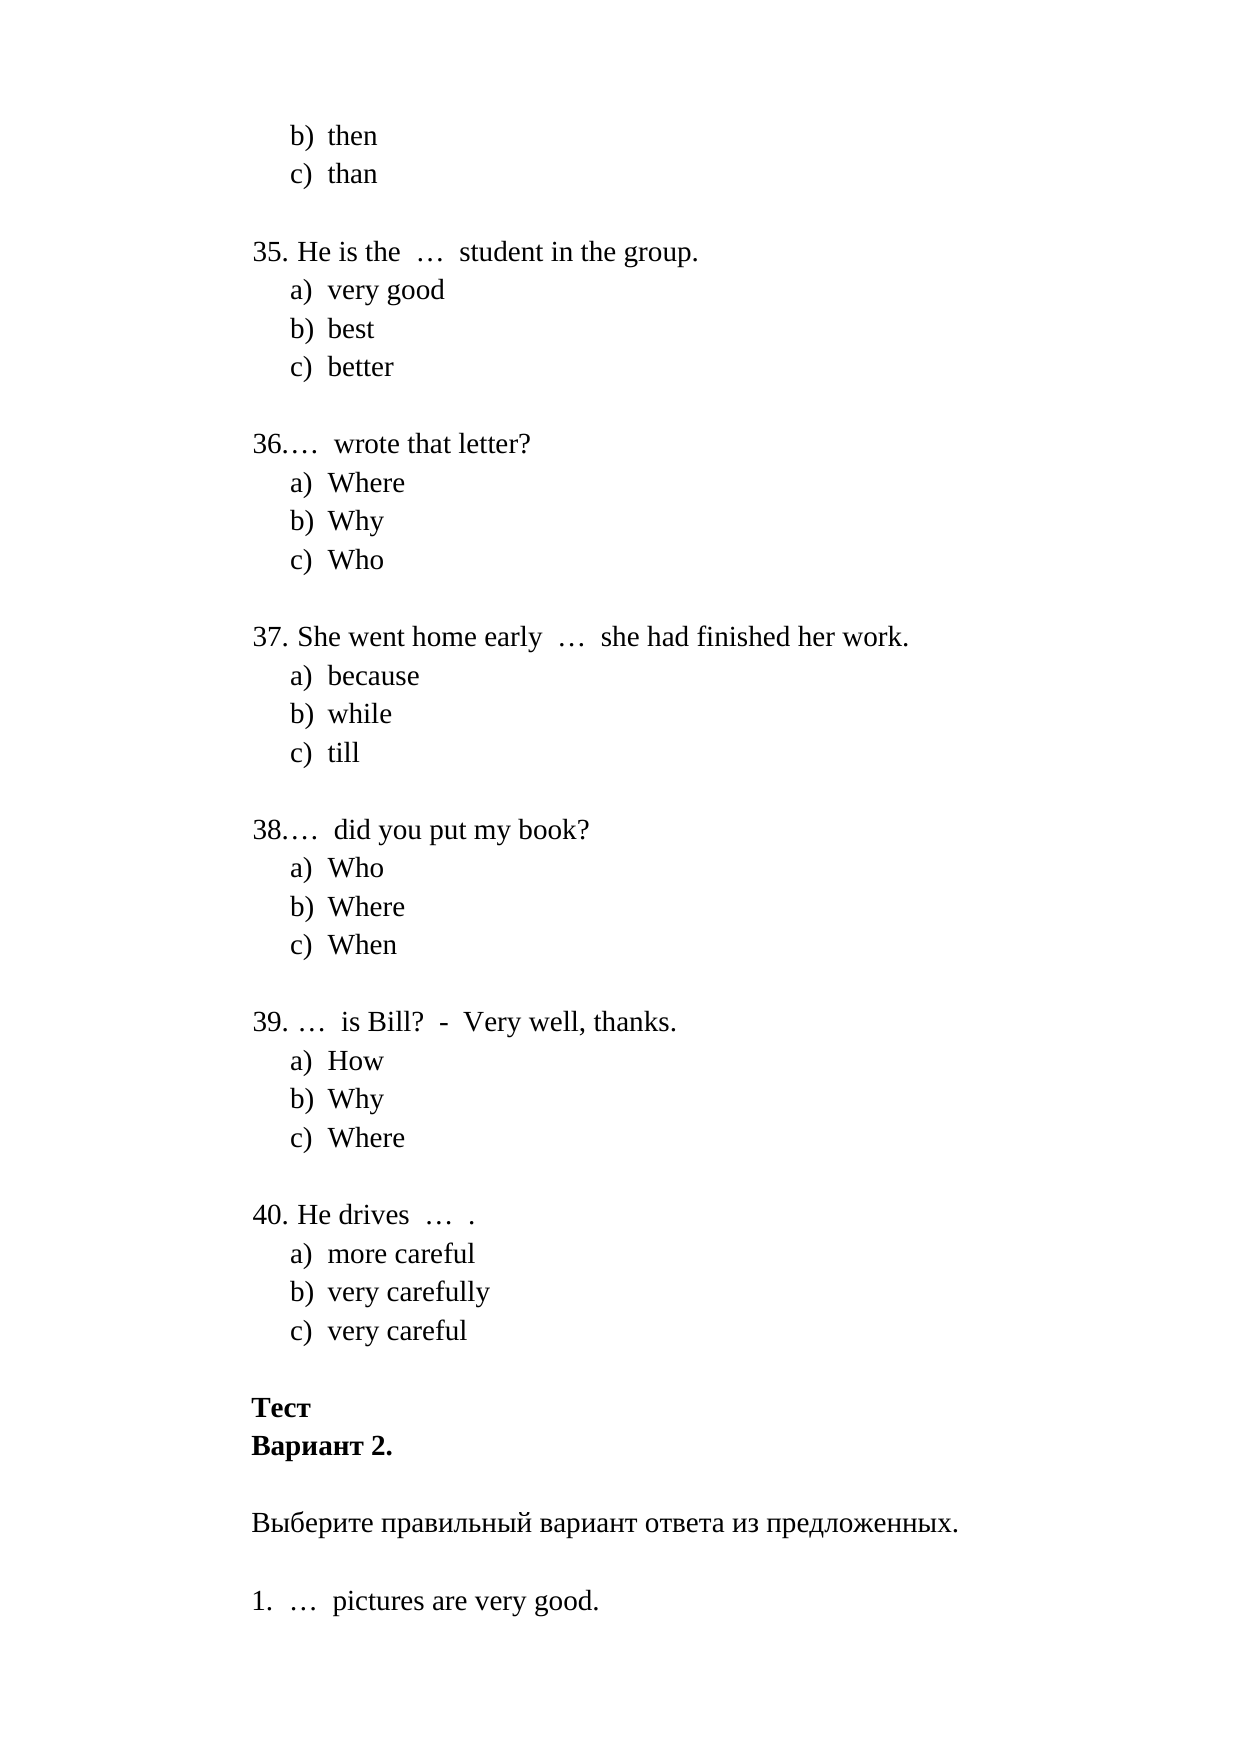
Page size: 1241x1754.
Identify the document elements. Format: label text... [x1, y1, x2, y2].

list very carefully [290, 1274, 1152, 1308]
list because [290, 658, 1152, 691]
list Why [290, 503, 1152, 537]
list best [290, 311, 1152, 344]
list Where [290, 889, 1152, 922]
list He is the … student in the group. [252, 234, 1152, 267]
list … did you put my book? [252, 812, 1152, 845]
list She went home early … she had finished her work. [252, 619, 1152, 653]
list till [290, 735, 1152, 768]
list … pictures are very good. [251, 1583, 1152, 1616]
list Who [290, 850, 1152, 884]
list Вариант 2. [251, 1428, 1152, 1462]
list Who [290, 542, 1152, 576]
list Why [290, 1082, 1152, 1115]
list When [290, 927, 1152, 961]
list Выберите правильный вариант ответа из предложенных. [251, 1506, 1152, 1539]
list … wrote that letter? [252, 426, 1152, 460]
list while [290, 696, 1152, 730]
list Тест [251, 1390, 1152, 1423]
list very careful [290, 1313, 1152, 1346]
list Where [290, 1120, 1152, 1154]
list He drives … . [252, 1197, 1152, 1231]
list better [290, 349, 1152, 383]
list than [290, 157, 1152, 190]
list more careful [290, 1236, 1152, 1269]
list very good [290, 272, 1152, 306]
list … is Bill? - Very well, thanks. [252, 1004, 1152, 1038]
list How [290, 1043, 1152, 1077]
list Where [290, 465, 1152, 498]
list then [290, 118, 1152, 152]
